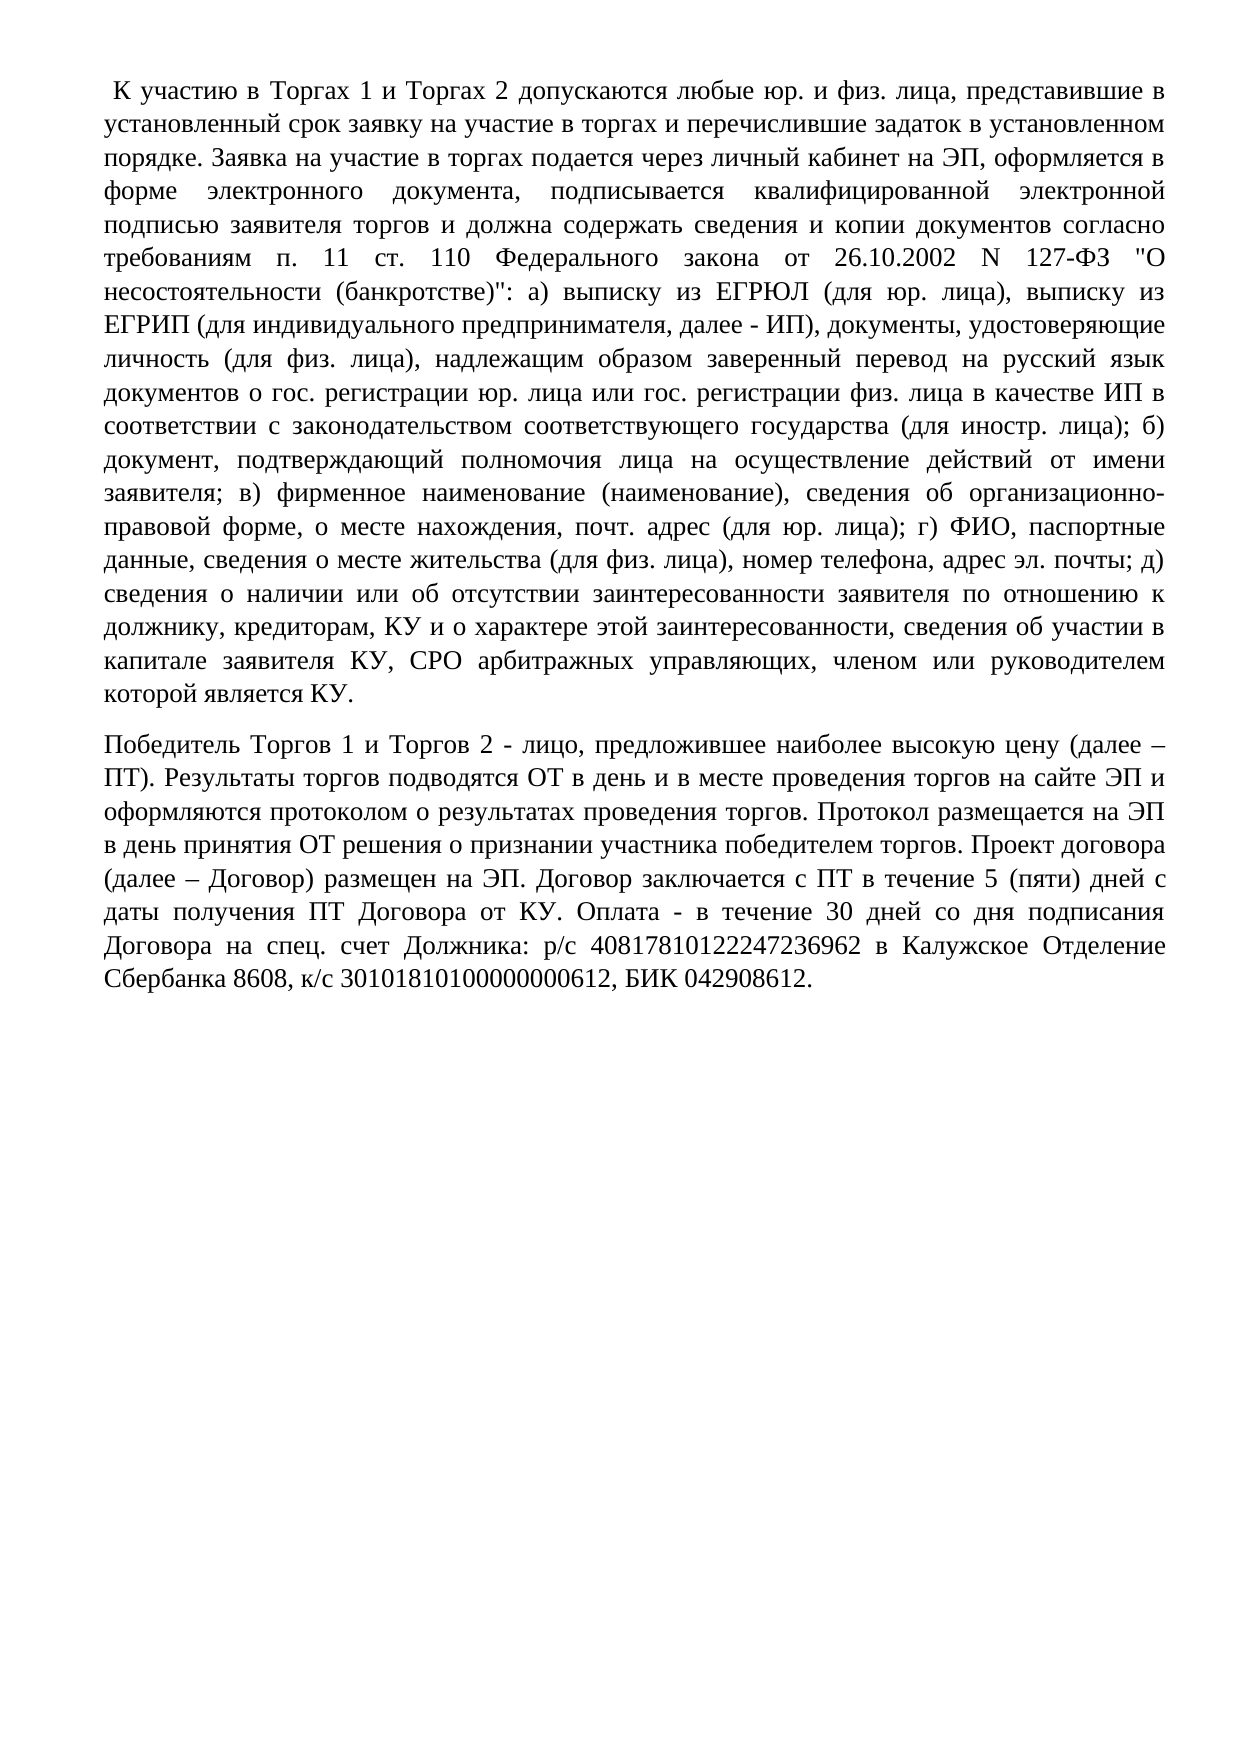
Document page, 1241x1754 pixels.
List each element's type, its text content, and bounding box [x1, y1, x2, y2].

text Победитель Торгов 1 и Торгов 2 - лицо, предложившее наиболее высокую цену (далее – ПТ). Результаты торгов подводятся ОТ в день и в месте проведения торгов на сайте ЭП и оформляются протоколом о результатах проведения торгов. Протокол размещается на ЭП в день принятия ОТ решения о признании участника победителем торгов. Проект договора (далее – Договор) размещен на ЭП. Договор заключается с ПТ в течение 5 (пяти) дней с даты получения ПТ Договора от КУ. Оплата - в течение 30 дней со дня подписания Договора на спец. счет Должника: р/с 40817810122247236962 в Калужское Отделение Сбербанка 8608, к/с 30101810100000000612, БИК 042908612. [103, 728, 1167, 994]
text К участию в Торгах 1 и Торгах 2 допускаются любые юр. и физ. лица, представившие в установленный срок заявку на участие в торгах и перечислившие задаток в установленном порядке. Заявка на участие в торгах подается через личный кабинет на ЭП, оформляется в форме электронного документа, подписывается квалифицированной электронной подписью заявителя торгов и должна содержать сведения и копии документов согласно требованиям п. 11 ст. 110 Федерального закона от 26.10.2002 N 127-ФЗ "О несостоятельности (банкротстве)": а) выписку из ЕГРЮЛ (для юр. лица), выписку из ЕГРИП (для индивидуального предпринимателя, далее - ИП), документы, удостоверяющие личность (для физ. лица), надлежащим образом заверенный перевод на русский язык документов о гос. регистрации юр. лица или гос. регистрации физ. лица в качестве ИП в соответствии с законодательством соответствующего государства (для иностр. лица); б) документ, подтверждающий полномочия лица на осуществление действий от имени заявителя; в) фирменное наименование (наименование), сведения об организационно-правовой форме, о месте нахождения, почт. адрес (для юр. лица); г) ФИО, паспортные данные, сведения о месте жительства (для физ. лица), номер телефона, адрес эл. почты; д) сведения о наличии или об отсутствии заинтересованности заявителя по отношению к должнику, кредиторам, КУ и о характере этой заинтересованности, сведения об участии в капитале заявителя КУ, СРО арбитражных управляющих, членом или руководителем которой является КУ. [103, 74, 1167, 709]
